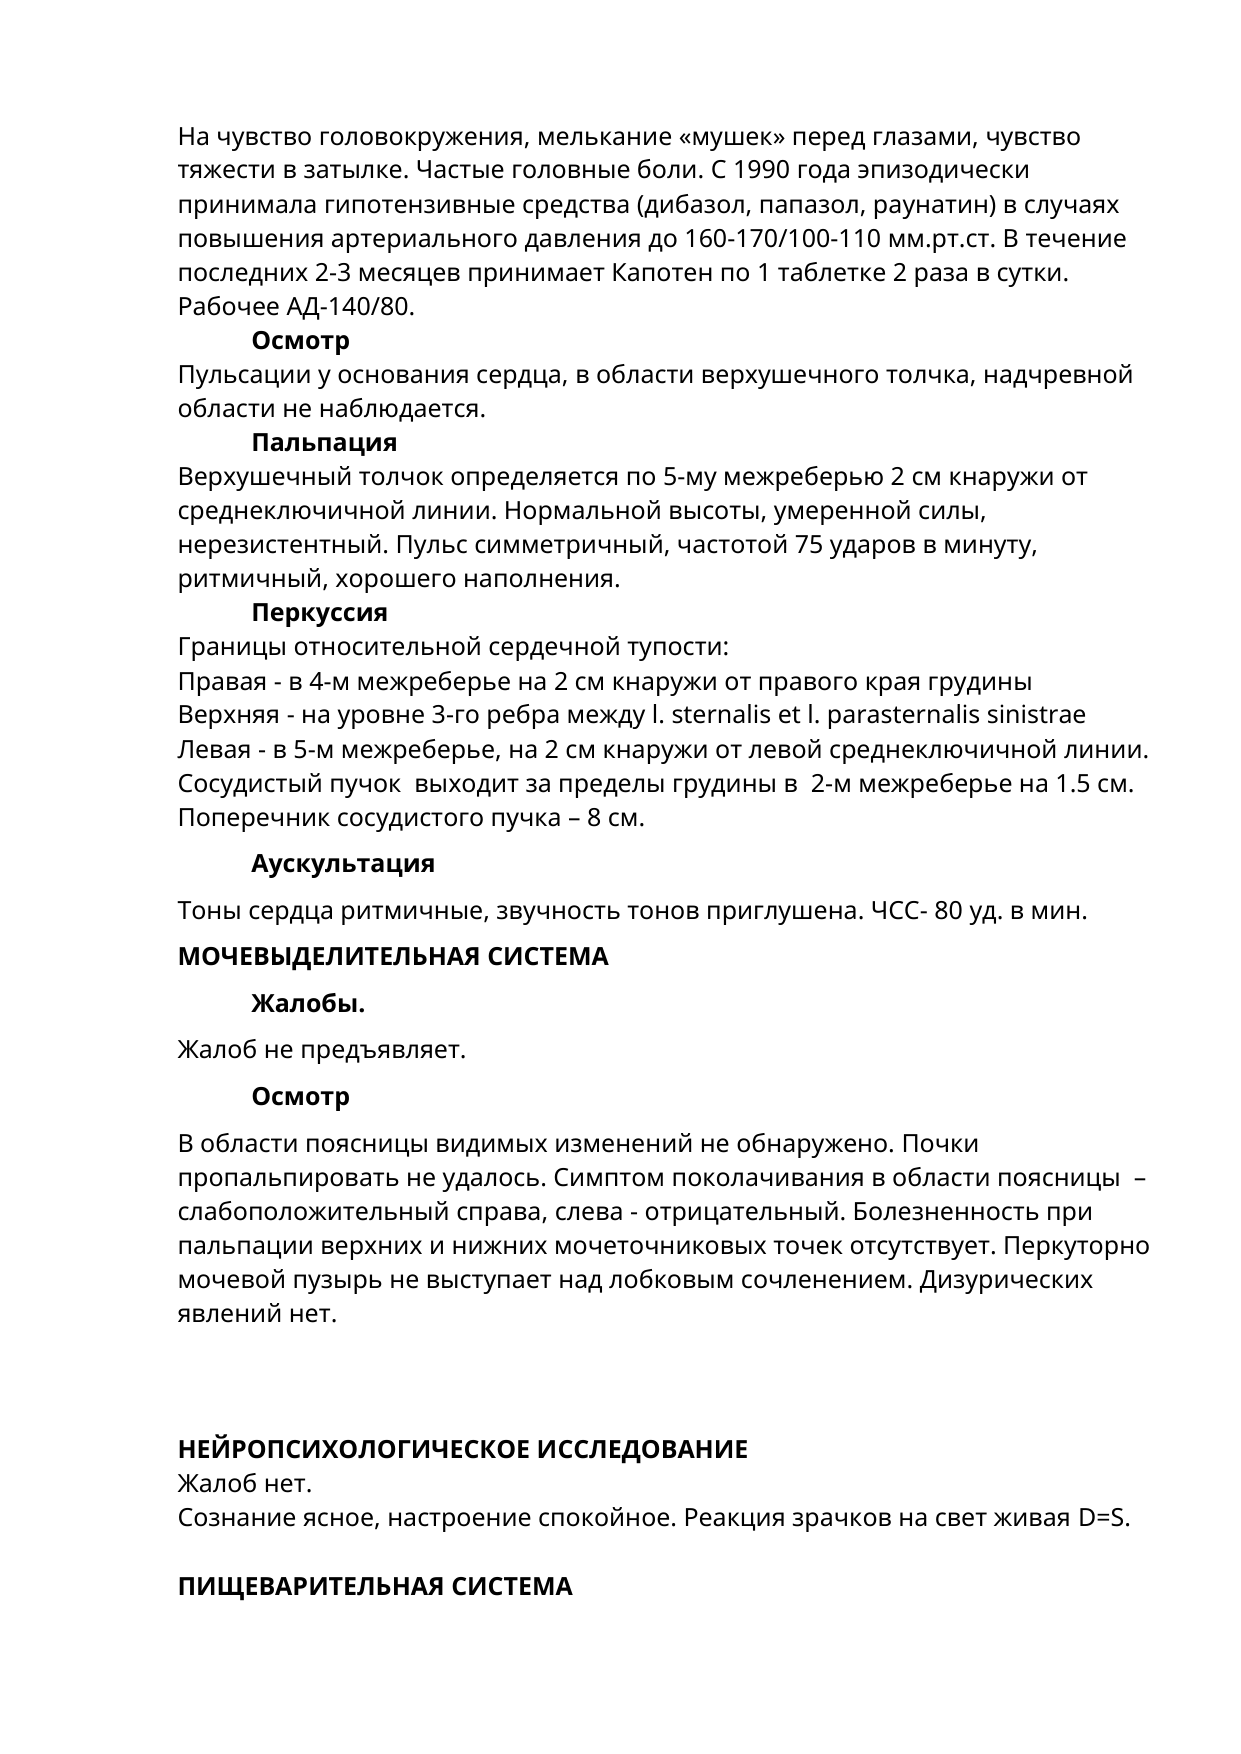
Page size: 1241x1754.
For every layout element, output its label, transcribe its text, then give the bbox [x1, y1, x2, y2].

text Пальпация [177, 425, 1152, 459]
text Верхушечный толчок определяется по 5-му межреберью 2 см кнаружи от среднеключичной линии. Нормальной высоты, умеренной силы, нерезистентный. Пульс симметричный, частотой 75 ударов в минуту, ритмичный, хорошего наполнения. [177, 459, 1152, 595]
text Сознание ясное, настроение спокойное. Реакция зрачков на свет живая D=S. [177, 1500, 1152, 1534]
text На чувство головокружения, мелькание «мушек» перед глазами, чувство тяжести в затылке. Частые головные боли. С 1990 года эпизодически принимала гипотензивные средства (дибазол, папазол, раунатин) в случаях повышения артериального давления до 160-170/100-110 мм.рт.ст. В течение последних 2-3 месяцев принимает Капотен по 1 таблетке 2 раза в сутки. Рабочее АД-140/80. [177, 118, 1152, 322]
text ПИЩЕВАРИТЕЛЬНАЯ СИСТЕМА [177, 1568, 1152, 1602]
text Перкуссия [177, 595, 1152, 629]
text Жалоб не предъявляет. [177, 1032, 1152, 1066]
text Границы относительной сердечной тупости: [177, 629, 1152, 663]
text Жалоб нет. [177, 1466, 1152, 1500]
text Аускультация [177, 846, 1152, 880]
text Тоны сердца ритмичные, звучность тонов приглушена. ЧСС- 80 уд. в мин. [177, 892, 1152, 927]
text Осмотр [177, 322, 1152, 357]
subtitle В области поясницы видимых изменений не обнаружено. Почки пропальпировать не удалось. Симптом поколачивания в области поясницы – слабоположительный справа, слева - отрицательный. Болезненность при пальпации верхних и нижних мочеточниковых точек отсутствует. Перкуторно мочевой пузырь не выступает над лобковым сочленением. Дизурических явлений нет. [177, 1125, 1152, 1330]
text Жалобы. [177, 986, 1152, 1020]
text Пульсации у основания сердца, в области верхушечного толчка, надчревной области не наблюдается. [177, 357, 1152, 425]
text Правая - в 4-м межреберье на 2 см кнаружи от правого края грудины Верхняя - на уровне 3-го ребра между l. sternalis et l. parasternalis sinistrae Левая - в 5-м межреберье, на 2 см кнаружи от левой среднеключичной линии. Сосудистый пучок выходит за пределы грудины в 2-м межреберье на 1.5 см. Поперечник сосудистого пучка – 8 см. [177, 663, 1152, 833]
text МОЧЕВЫДЕЛИТЕЛЬНАЯ СИСТЕМА [177, 939, 1152, 973]
text Осмотр [177, 1079, 1152, 1113]
text НЕЙРОПСИХОЛОГИЧЕСКОЕ ИCСЛЕДОВАНИЕ [177, 1432, 1152, 1466]
